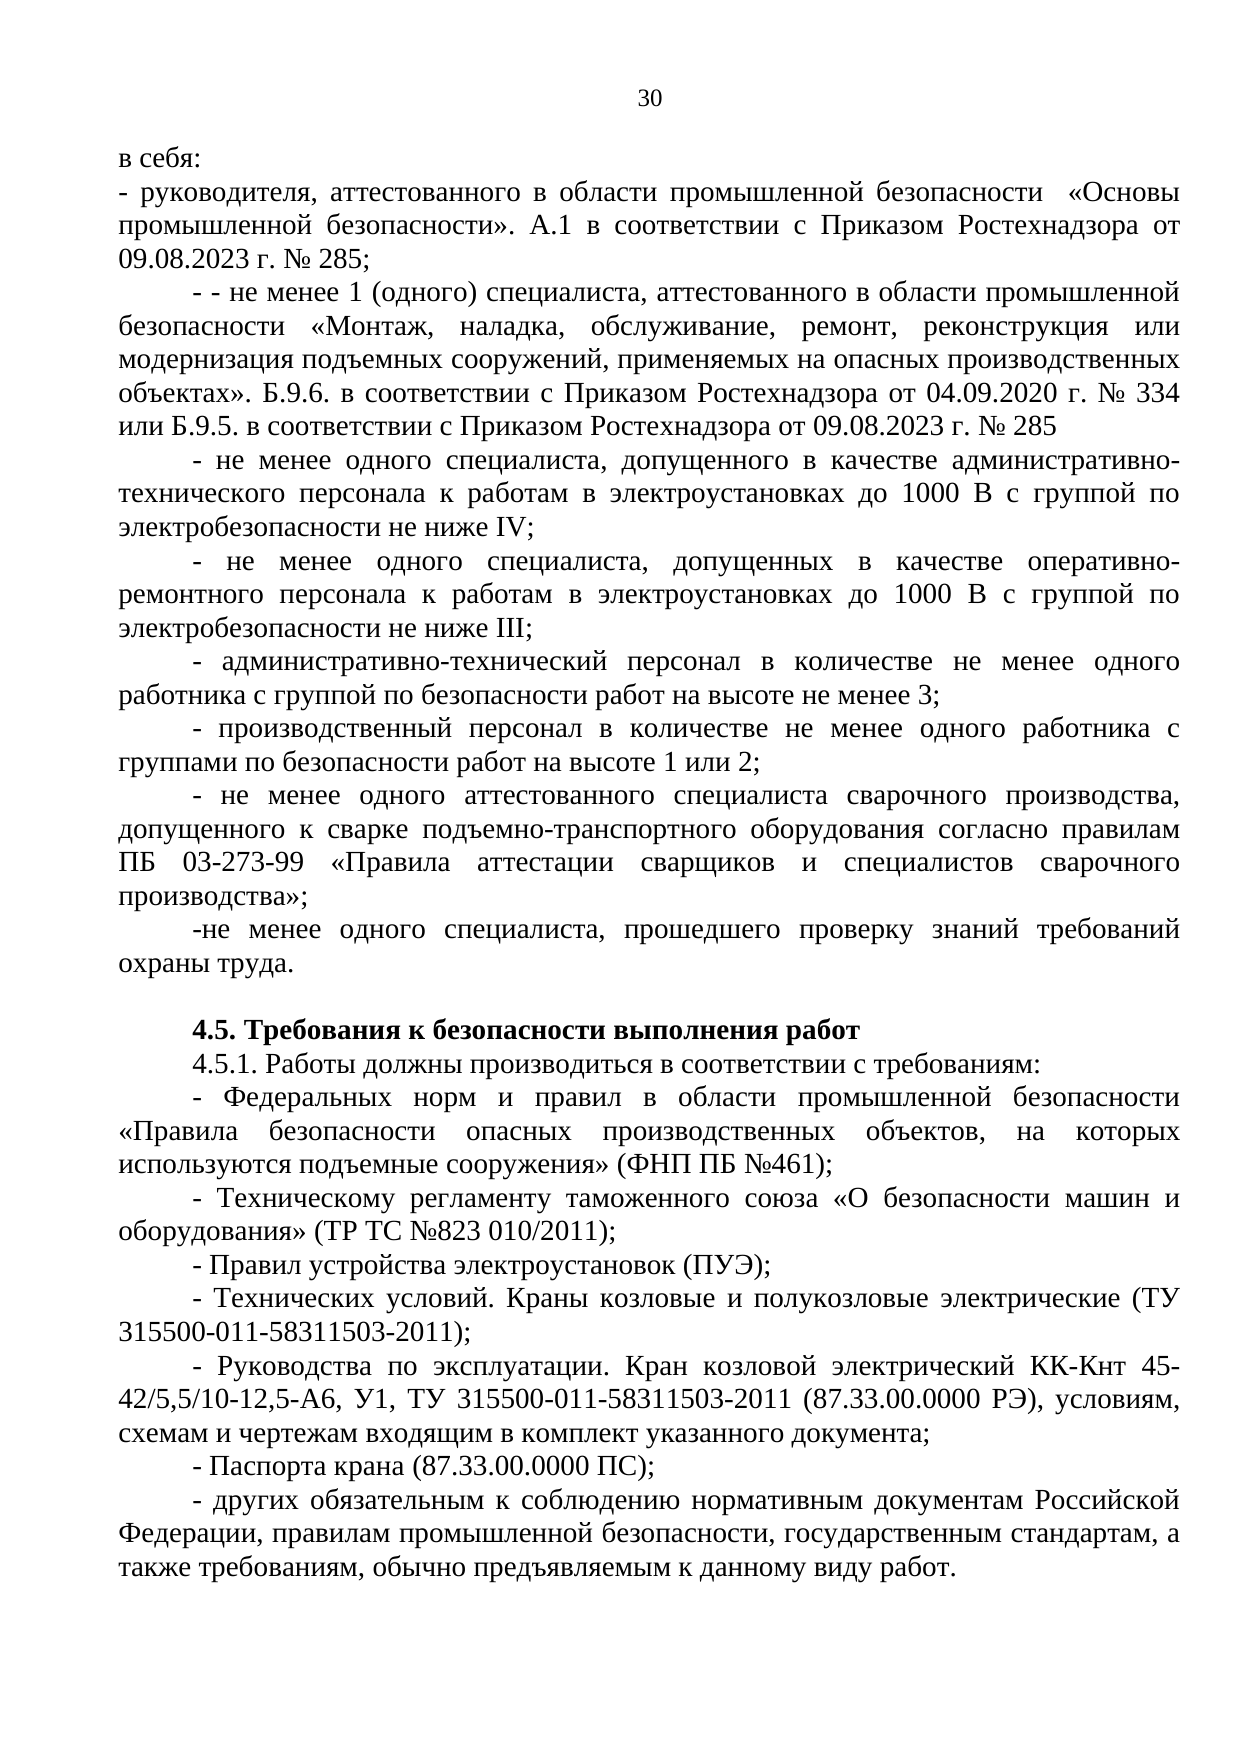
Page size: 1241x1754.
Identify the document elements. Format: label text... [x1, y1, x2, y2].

text - других обязательным к соблюдению нормативным документам Российской Федерации, правилам промышленной безопасности, государственным стандартам, а также требованиям, обычно предъявляемым к данному виду работ. [118, 1482, 1181, 1582]
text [118, 140, 1181, 174]
text - Федеральных норм и правил в области промышленной безопасности «Правила безопасности опасных производственных объектов, на которых используются подъемные сооружения» (ФНП ПБ №461); [118, 1079, 1181, 1180]
text -не менее одного специалиста, прошедшего проверку знаний требований охраны труда. [118, 912, 1181, 979]
text - производственный персонал в количестве не менее одного работника с группами по безопасности работ на высоте 1 или 2; [118, 710, 1181, 777]
text - Паспорта крана (87.33.00.0000 ПС); [118, 1448, 1181, 1482]
text - Правил устройства электроустановок (ПУЭ); [118, 1247, 1181, 1281]
text - не менее одного специалиста, допущенного в качестве административно-технического персонала к работам в электроустановках до 1000 В с группой по электробезопасности не ниже IV; [118, 442, 1181, 543]
text - руководителя, аттестованного в области промышленной безопасности «Основы промышленной безопасности». А.1 в соответствии с Приказом Ростехнадзора от 09.08.2023 г. № 285; [118, 174, 1181, 274]
text - Техническому регламенту таможенного союза «О безопасности машин и оборудования» (ТР ТС №823 010/2011); [118, 1180, 1181, 1247]
text - Руководства по эксплуатации. Кран козловой электрический КК-Кнт 45-42/5,5/10-12,5-А6, У1, ТУ 315500-011-58311503-2011 (87.33.00.0000 РЭ), условиям, схемам и чертежам входящим в комплект указанного документа; [118, 1348, 1181, 1448]
text - Технических условий. Краны козловые и полукозловые электрические (ТУ 315500-011-58311503-2011); [118, 1281, 1181, 1348]
text 4.5. Требования к безопасности выполнения работ [118, 1012, 1181, 1046]
text 4.5.1. Работы должны производиться в соответствии с требованиям: [118, 1046, 1181, 1079]
text - - не менее 1 (одного) специалиста, аттестованного в области промышленной безопасности «Монтаж, наладка, обслуживание, ремонт, реконструкция или модернизация подъемных сооружений, применяемых на опасных производственных объектах». Б.9.6. в соответствии с Приказом Ростехнадзора от 04.09.2020 г. № 334 или Б.9.5. в соответствии с Приказом Ростехнадзора от 09.08.2023 г. № 285 [118, 274, 1181, 442]
text - административно-технический персонал в количестве не менее одного работника с группой по безопасности работ на высоте не менее 3; [118, 643, 1181, 710]
text - не менее одного специалиста, допущенных в качестве оперативно-ремонтного персонала к работам в электроустановках до 1000 В с группой по электробезопасности не ниже III; [118, 543, 1181, 643]
text - не менее одного аттестованного специалиста сварочного производства, допущенного к сварке подъемно-транспортного оборудования согласно правилам ПБ 03-273-99 «Правила аттестации сварщиков и специалистов сварочного производства»; [118, 777, 1181, 912]
